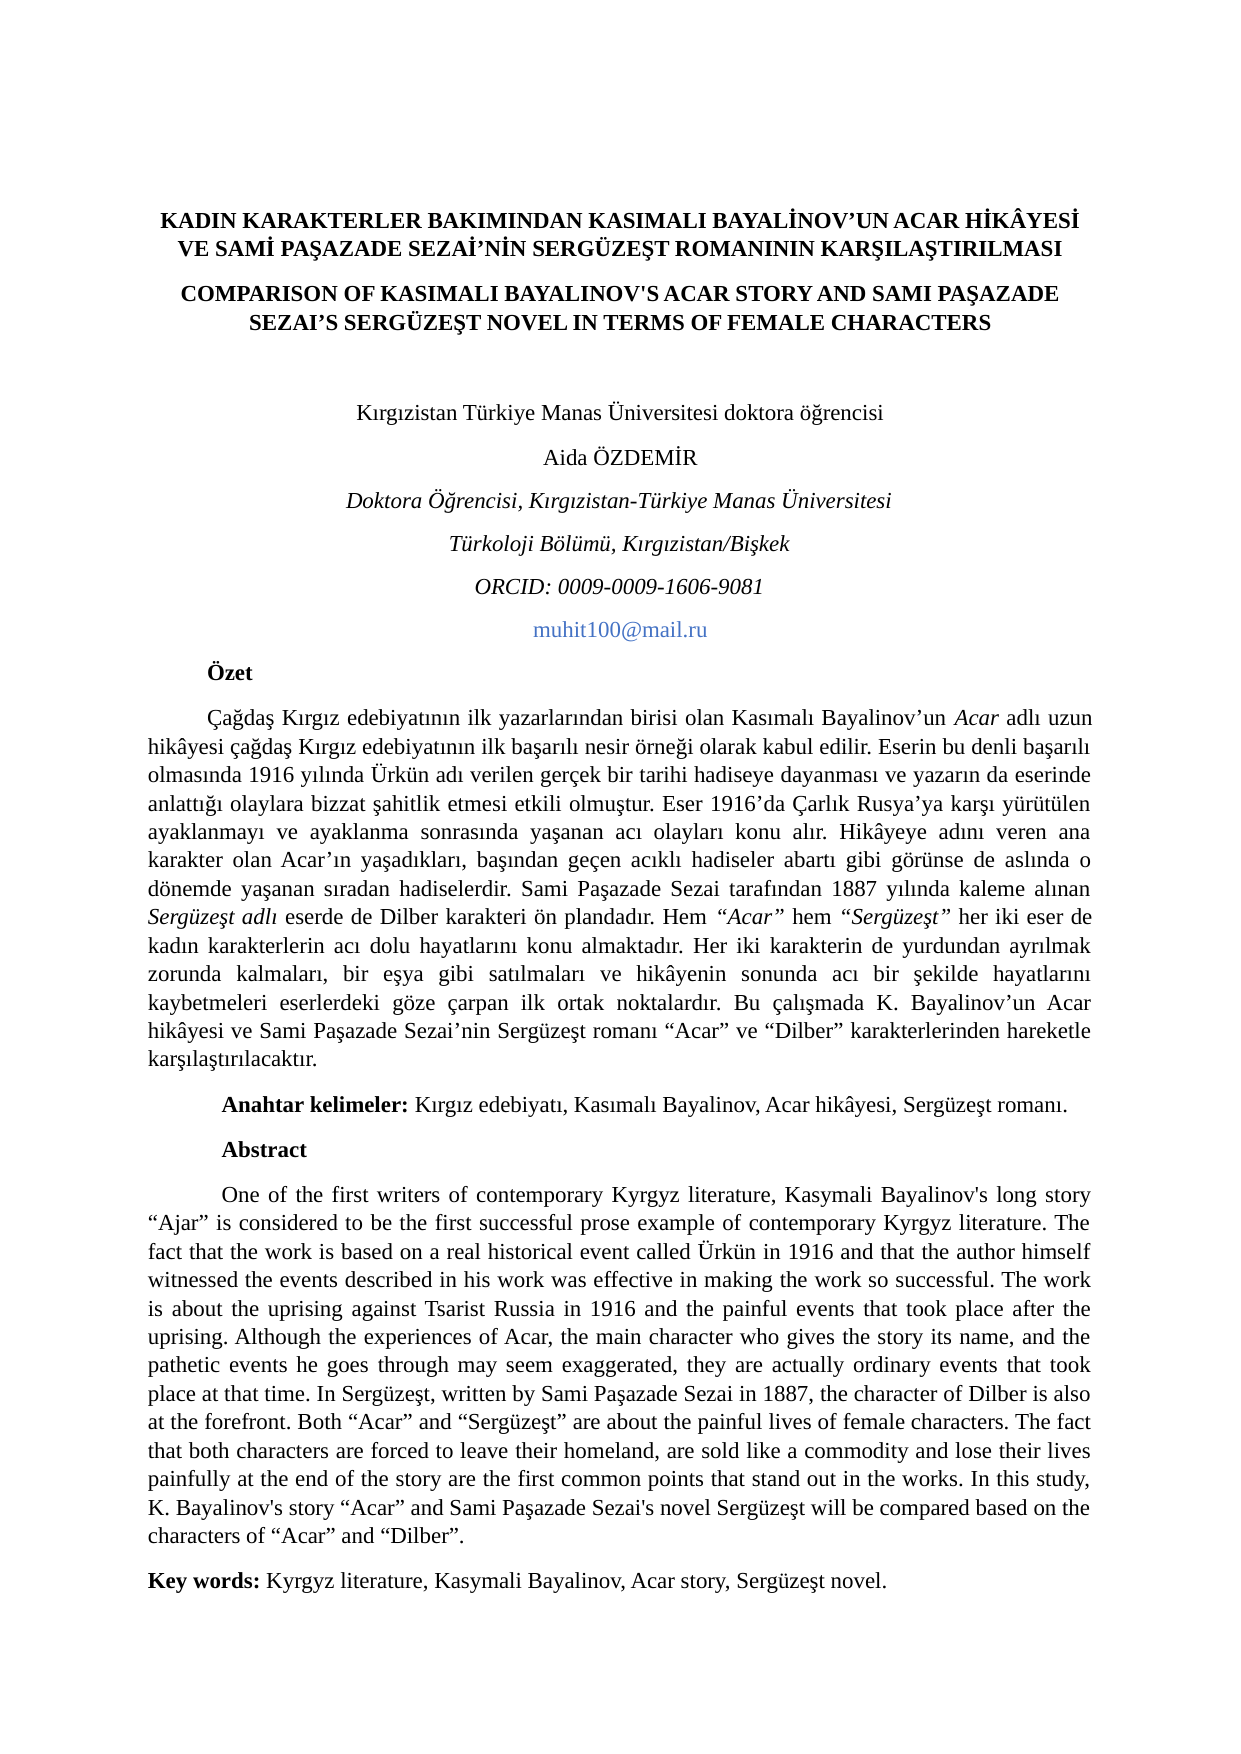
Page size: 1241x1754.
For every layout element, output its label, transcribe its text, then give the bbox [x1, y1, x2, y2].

text Aida ÖZDEMİR [148, 444, 1092, 470]
text Türkoloji Bölümü, Kırgızistan/Bişkek [148, 530, 1092, 556]
text COMPARISON OF KASIMALI BAYALINOV'S ACAR STORY AND SAMI PAŞAZADE SEZAI’S SERGÜZEŞT NOVEL IN TERMS OF FEMALE CHARACTERS [148, 280, 1092, 335]
text Anahtar kelimeler: Kırgız edebiyatı, Kasımalı Bayalinov, Acar hikâyesi, Sergüzeşt romanı. [148, 1091, 1092, 1117]
text muhit100@mail.ru [148, 616, 1092, 642]
text Doktora Öğrencisi, Kırgızistan-Türkiye Manas Üniversitesi [148, 487, 1092, 513]
text Özet [148, 659, 1092, 686]
text Abstract [148, 1136, 1092, 1162]
text KADIN KARAKTERLER BAKIMINDAN KASIMALI BAYALİNOV’UN ACAR HİKÂYESİ VE SAMİ PAŞAZADE SEZAİ’NİN SERGÜZEŞT ROMANININ KARŞILAŞTIRILMASI [148, 207, 1092, 262]
text Çağdaş Kırgız edebiyatının ilk yazarlarından birisi olan Kasımalı Bayalinov’un Acar adlı uzun hikâyesi çağdaş Kırgız edebiyatının ilk başarılı nesir örneği olarak kabul edilir. Eserin bu denli başarılı olmasında 1916 yılında Ürkün adı verilen gerçek bir tarihi hadiseye dayanması ve yazarın da eserinde anlattığı olaylara bizzat şahitlik etmesi etkili olmuştur. Eser 1916’da Çarlık Rusya’ya karşı yürütülen ayaklanmayı ve ayaklanma sonrasında yaşanan acı olayları konu alır. Hikâyeye adını veren ana karakter olan Acar’ın yaşadıkları, başından geçen acıklı hadiseler abartı gibi görünse de aslında o dönemde yaşanan sıradan hadiselerdir. Sami Paşazade Sezai tarafından 1887 yılında kaleme alınan Sergüzeşt adlı eserde de Dilber karakteri ön plandadır. Hem “Acar” hem “Sergüzeşt” her iki eser de kadın karakterlerin acı dolu hayatlarını konu almaktadır. Her iki karakterin de yurdundan ayrılmak zorunda kalmaları, bir eşya gibi satılmaları ve hikâyenin sonunda acı bir şekilde hayatlarını kaybetmeleri eserlerdeki göze çarpan ilk ortak noktalardır. Bu çalışmada K. Bayalinov’un Acar hikâyesi ve Sami Paşazade Sezai’nin Sergüzeşt romanı “Acar” ve “Dilber” karakterlerinden hareketle karşılaştırılacaktır. [148, 704, 1092, 1072]
text Key words: Kyrgyz literature, Kasymali Bayalinov, Acar story, Sergüzeşt novel. [148, 1567, 1092, 1593]
text ORCID: 0009-0009-1606-9081 [148, 573, 1092, 599]
text One of the first writers of contemporary Kyrgyz literature, Kasymali Bayalinov's long story “Ajar” is considered to be the first successful prose example of contemporary Kyrgyz literature. The fact that the work is based on a real historical event called Ürkün in 1916 and that the author himself witnessed the events described in his work was effective in making the work so successful. The work is about the uprising against Tsarist Russia in 1916 and the painful events that took place after the uprising. Although the experiences of Acar, the main character who gives the story its name, and the pathetic events he goes through may seem exaggerated, they are actually ordinary events that took place at that time. In Sergüzeşt, written by Sami Paşazade Sezai in 1887, the character of Dilber is also at the forefront. Both “Acar” and “Sergüzeşt” are about the painful lives of female characters. The fact that both characters are forced to leave their homeland, are sold like a commodity and lose their lives painfully at the end of the story are the first common points that stand out in the works. In this study, K. Bayalinov's story “Acar” and Sami Paşazade Sezai's novel Sergüzeşt will be compared based on the characters of “Acar” and “Dilber”. [148, 1181, 1092, 1548]
text Kırgızistan Türkiye Manas Üniversitesi doktora öğrencisi [148, 399, 1092, 425]
